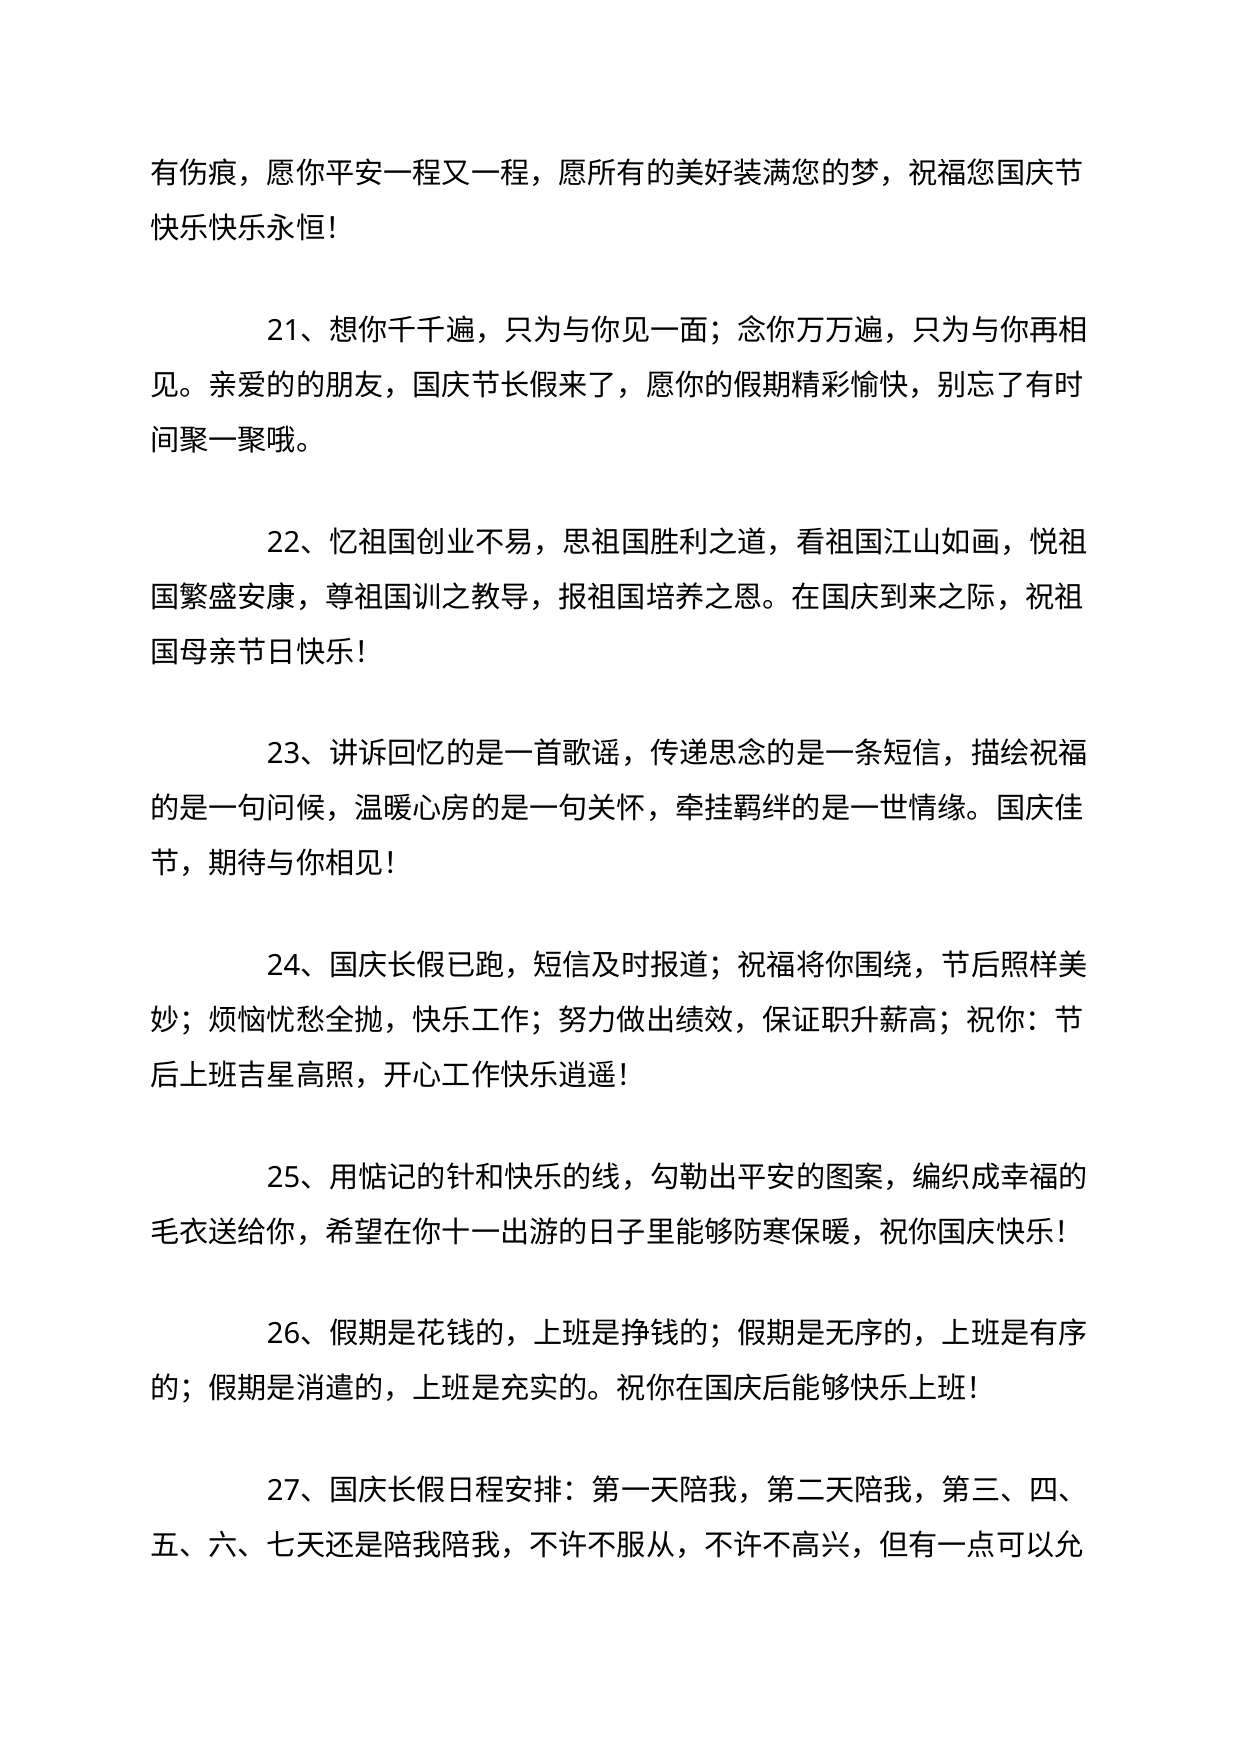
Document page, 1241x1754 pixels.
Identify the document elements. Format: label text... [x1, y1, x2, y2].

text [150, 1467, 1090, 1564]
text 26、假期是花钱的，上班是挣钱的；假期是无序的，上班是有序的；假期是消遣的，上班是充实的。祝你在国庆后能够快乐上班！ [150, 1310, 1090, 1407]
text 25、用惦记的针和快乐的线，勾勒出平安的图案，编织成幸福的毛衣送给你，希望在你十一出游的日子里能够防寒保暖，祝你国庆快乐！ [150, 1153, 1090, 1251]
text 24、国庆长假已跑，短信及时报道；祝福将你围绕，节后照样美妙；烦恼忧愁全抛，快乐工作；努力做出绩效，保证职升薪高；祝你：节后上班吉星高照，开心工作快乐逍遥！ [150, 942, 1090, 1094]
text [150, 150, 1090, 247]
text 22、忆祖国创业不易，思祖国胜利之道，看祖国江山如画，悦祖国繁盛安康，尊祖国训之教导，报祖国培养之恩。在国庆到来之际，祝祖国母亲节日快乐！ [150, 518, 1090, 671]
text 21、想你千千遍，只为与你见一面；念你万万遍，只为与你再相见。亲爱的的朋友，国庆节长假来了，愿你的假期精彩愉快，别忘了有时间聚一聚哦。 [150, 307, 1090, 459]
text 23、讲诉回忆的是一首歌谣，传递思念的是一条短信，描绘祝福的是一句问候，温暖心房的是一句关怀，牵挂羁绊的是一世情缘。国庆佳节，期待与你相见！ [150, 730, 1090, 882]
